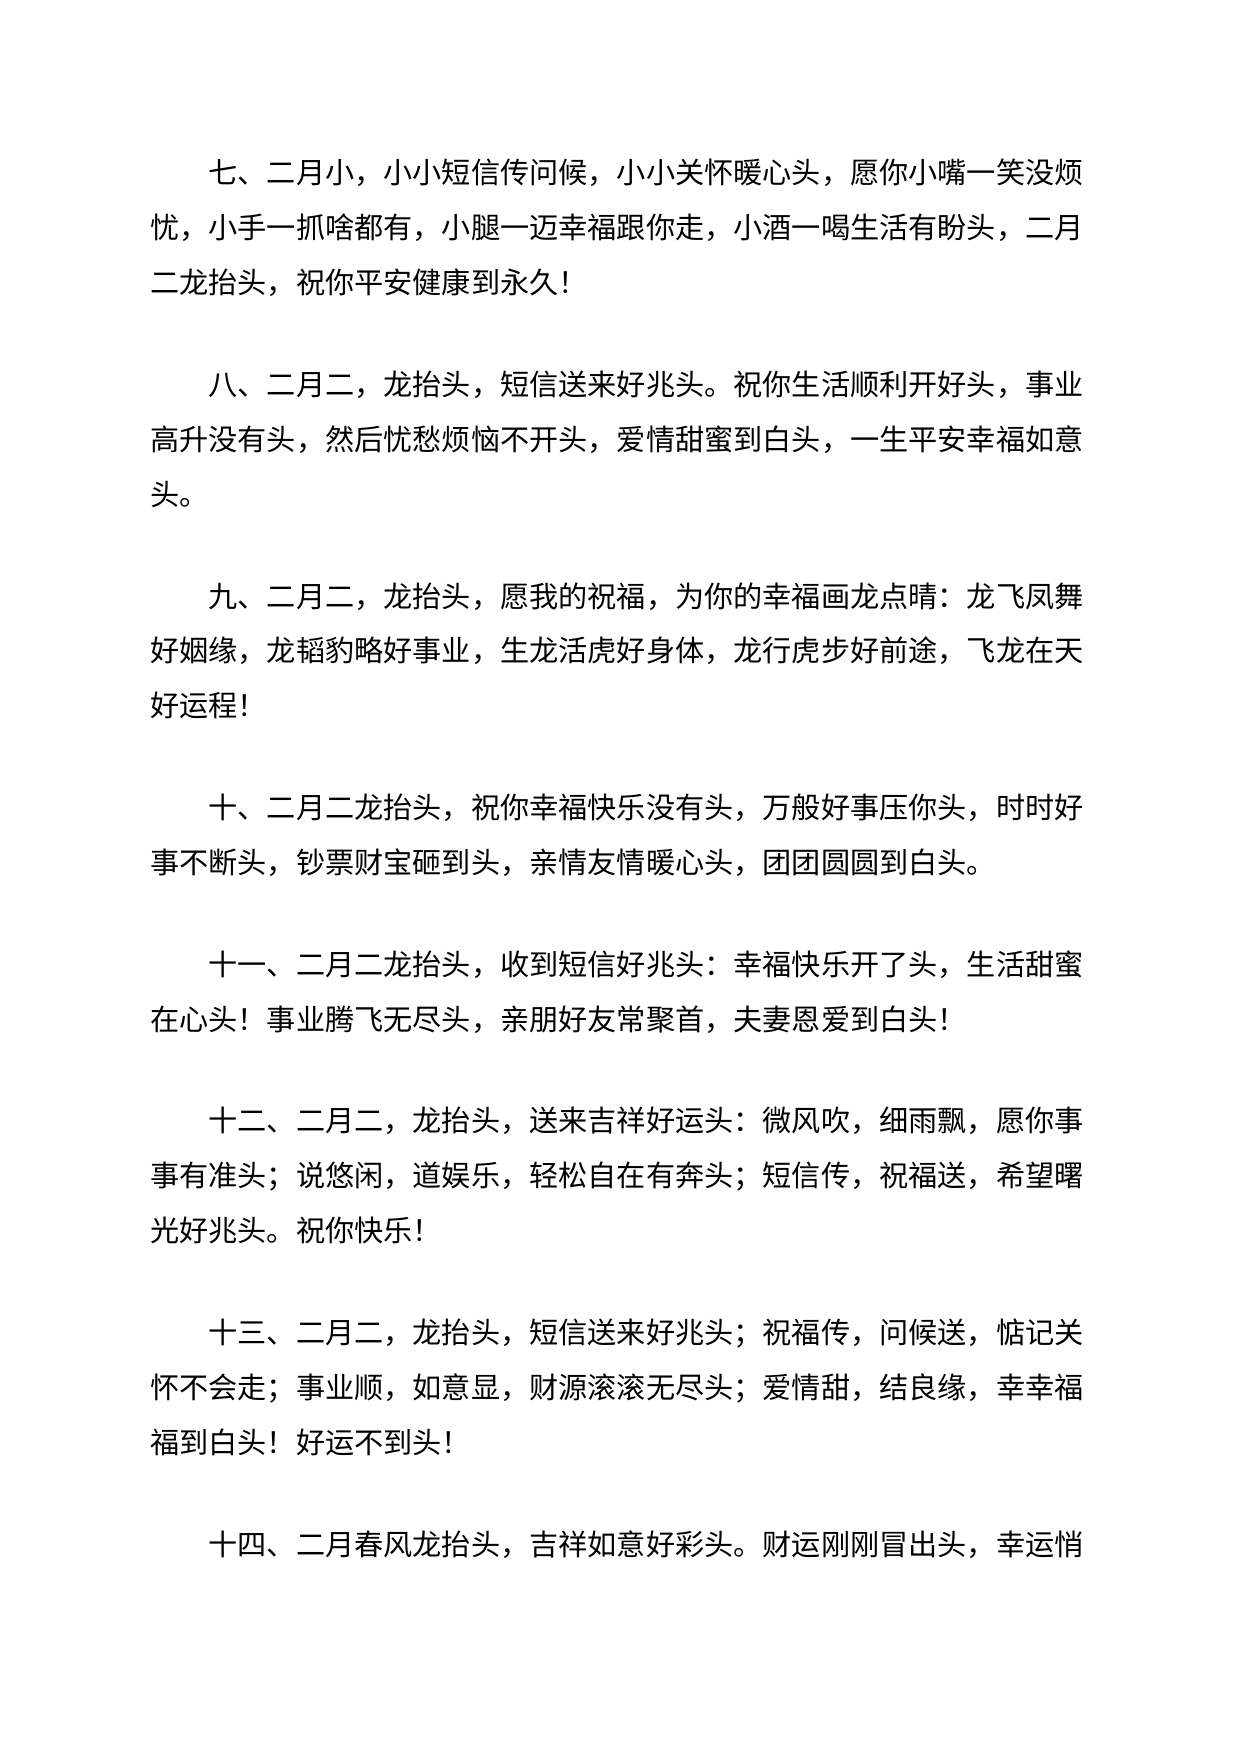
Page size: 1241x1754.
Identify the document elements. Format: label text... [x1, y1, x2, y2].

text 十一、二月二龙抬头，收到短信好兆头：幸福快乐开了头，生活甜蜜在心头！事业腾飞无尽头，亲朋好友常聚首，夫妻恩爱到白头！ [150, 941, 1090, 1038]
text 七、二月小，小小短信传问候，小小关怀暖心头，愿你小嘴一笑没烦忧，小手一抓啥都有，小腿一迈幸福跟你走，小酒一喝生活有盼头，二月二龙抬头，祝你平安健康到永久！ [150, 150, 1090, 302]
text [150, 1521, 1090, 1563]
text 十三、二月二，龙抬头，短信送来好兆头；祝福传，问候送，惦记关怀不会走；事业顺，如意显，财源滚滚无尽头；爱情甜，结良缘，幸幸福福到白头！好运不到头！ [150, 1309, 1090, 1462]
text 九、二月二，龙抬头，愿我的祝福，为你的幸福画龙点晴：龙飞凤舞好姻缘，龙韬豹略好事业，生龙活虎好身体，龙行虎步好前途，飞龙在天好运程！ [150, 573, 1090, 725]
text 十、二月二龙抬头，祝你幸福快乐没有头，万般好事压你头，时时好事不断头，钞票财宝砸到头，亲情友情暖心头，团团圆圆到白头。 [150, 785, 1090, 882]
text 八、二月二，龙抬头，短信送来好兆头。祝你生活顺利开好头，事业高升没有头，然后忧愁烦恼不开头，爱情甜蜜到白头，一生平安幸福如意头。 [150, 362, 1090, 514]
text 十二、二月二，龙抬头，送来吉祥好运头：微风吹，细雨飘，愿你事事有准头；说悠闲，道娱乐，轻松自在有奔头；短信传，祝福送，希望曙光好兆头。祝你快乐！ [150, 1098, 1090, 1250]
